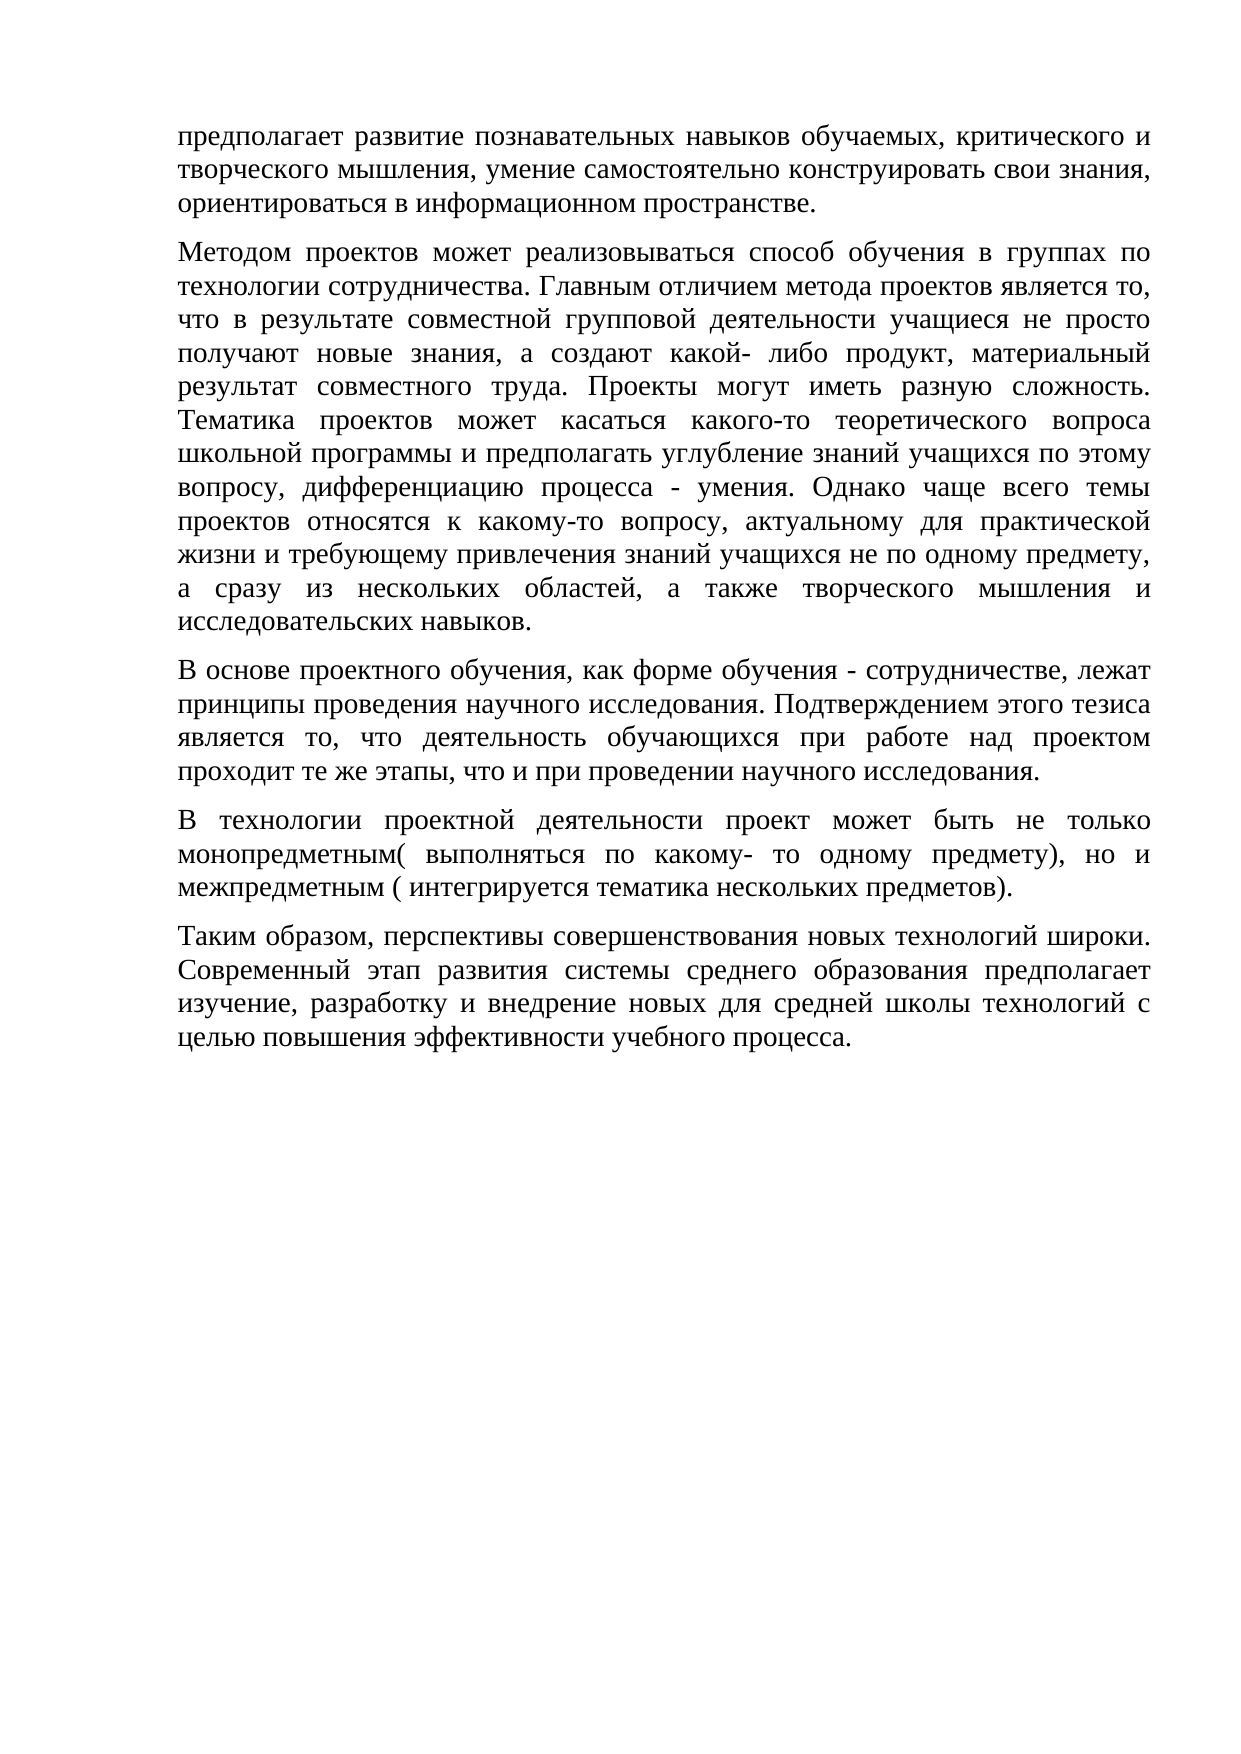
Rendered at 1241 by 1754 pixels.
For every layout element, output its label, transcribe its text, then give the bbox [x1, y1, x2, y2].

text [177, 118, 1152, 219]
text Таким образом, перспективы совершенствования новых технологий широки. Современный этап развития системы среднего образования предполагает изучение, разработку и внедрение новых для средней школы технологий с целью повышения эффективности учебного процесса. [177, 918, 1152, 1053]
text Методом проектов может реализовываться способ обучения в группах по технологии сотрудничества. Главным отличием метода проектов является то, что в результате совместной групповой деятельности учащиеся не просто получают новые знания, а создают какой- либо продукт, материальный результат совместного труда. Проекты могут иметь разную сложность. Тематика проектов может касаться какого-то теоретического вопроса школьной программы и предполагать углубление знаний учащихся по этому вопросу, дифференциацию процесса - умения. Однако чаще всего темы проектов относятся к какому-то вопросу, актуальному для практической жизни и требующему привлечения знаний учащихся не по одному предмету, а сразу из нескольких областей, а также творческого мышления и исследовательских навыков. [177, 234, 1152, 637]
text В основе проектного обучения, как форме обучения - сотрудничестве, лежат принципы проведения научного исследования. Подтверждением этого тезиса является то, что деятельность обучающихся при работе над проектом проходит те же этапы, что и при проведении научного исследования. [177, 652, 1152, 787]
text В технологии проектной деятельности проект может быть не только монопредметным( выполняться по какому- то одному предмету), но и межпредметным ( интегрируется тематика нескольких предметов). [177, 802, 1152, 903]
